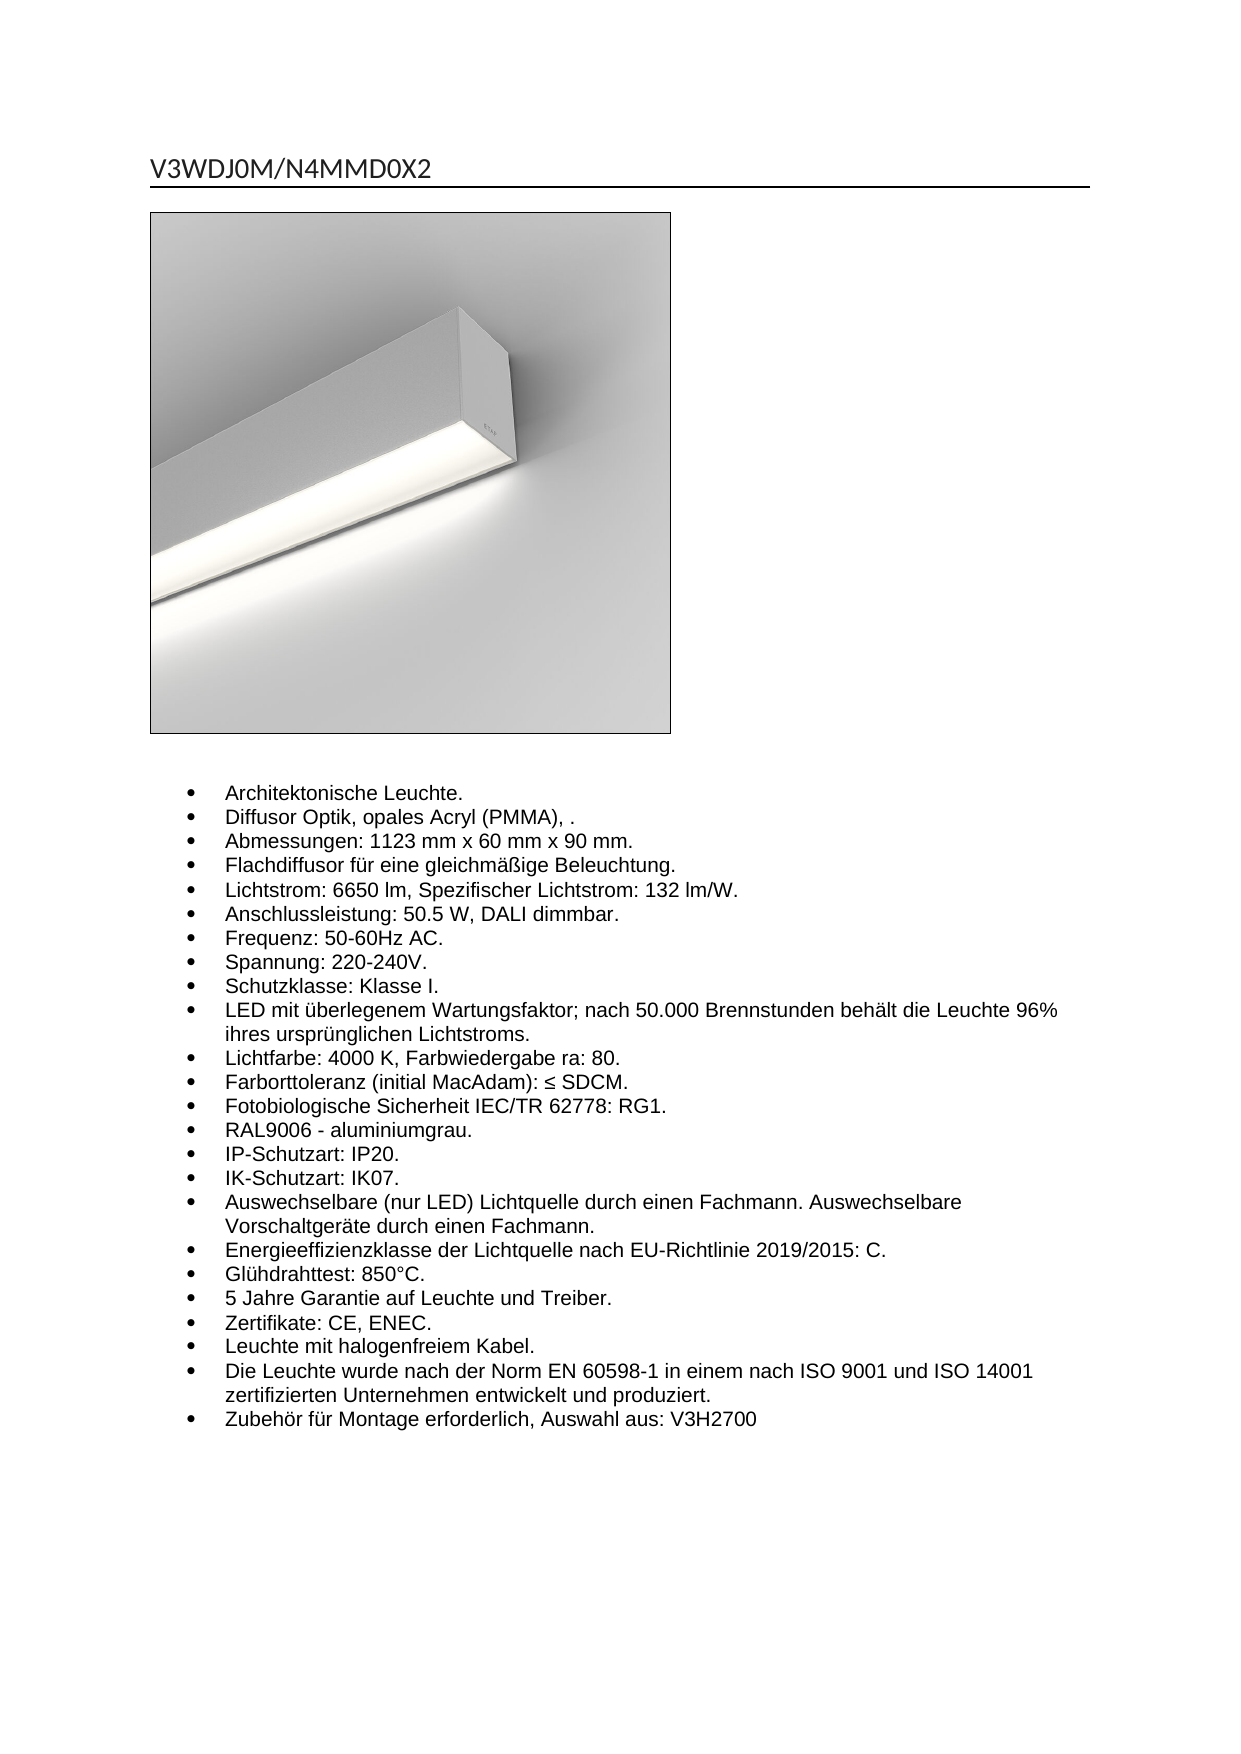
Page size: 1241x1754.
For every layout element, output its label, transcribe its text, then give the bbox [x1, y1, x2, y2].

list IK-Schutzart: IK07. [187, 1166, 1090, 1190]
list Auswechselbare (nur LED) Lichtquelle durch einen Fachmann. Auswechselbare Vorschaltgeräte durch einen Fachmann. [187, 1190, 1090, 1238]
text V3WDJ0M/N4MMD0X2 [150, 150, 1090, 186]
list Zubehör für Montage erforderlich, Auswahl aus: V3H2700 [187, 1406, 1090, 1431]
list Fotobiologische Sicherheit IEC/TR 62778: RG1. [187, 1094, 1090, 1118]
list Flachdiffusor für eine gleichmäßige Beleuchtung. [187, 853, 1090, 877]
list Anschlussleistung: 50.5 W, DALI dimmbar. [187, 901, 1090, 926]
list IP-Schutzart: IP20. [187, 1142, 1090, 1166]
list Energieeffizienzklasse der Lichtquelle nach EU-Richtlinie 2019/2015: C. [187, 1238, 1090, 1262]
list RAL9006 - aluminiumgrau. [187, 1118, 1090, 1142]
list Architektonische Leuchte. [187, 781, 1090, 805]
picture [151, 213, 670, 733]
list Glühdrahttest: 850°C. [187, 1262, 1090, 1286]
list Schutzklasse: Klasse I. [187, 974, 1090, 998]
list Lichtfarbe: 4000 K, Farbwiedergabe ra: 80. [187, 1046, 1090, 1070]
list Abmessungen: 1123 mm x 60 mm x 90 mm. [187, 829, 1090, 853]
list 5 Jahre Garantie auf Leuchte und Treiber. [187, 1286, 1090, 1310]
list Zertifikate: CE, ENEC. [187, 1310, 1090, 1334]
list Lichtstrom: 6650 lm, Spezifischer Lichtstrom: 132 lm/W. [187, 877, 1090, 901]
list Diffusor Optik, opales Acryl (PMMA), . [187, 805, 1090, 829]
list LED mit überlegenem Wartungsfaktor; nach 50.000 Brennstunden behält die Leuchte 96% ihres ursprünglichen Lichtstroms. [187, 998, 1090, 1046]
list Die Leuchte wurde nach der Norm EN 60598-1 in einem nach ISO 9001 und ISO 14001 zertifizierten Unternehmen entwickelt und produziert. [187, 1358, 1090, 1406]
list Farborttoleranz (initial MacAdam): ≤ SDCM. [187, 1070, 1090, 1094]
list Spannung: 220-240V. [187, 949, 1090, 974]
list Leuchte mit halogenfreiem Kabel. [187, 1334, 1090, 1358]
list Frequenz: 50-60Hz AC. [187, 926, 1090, 949]
